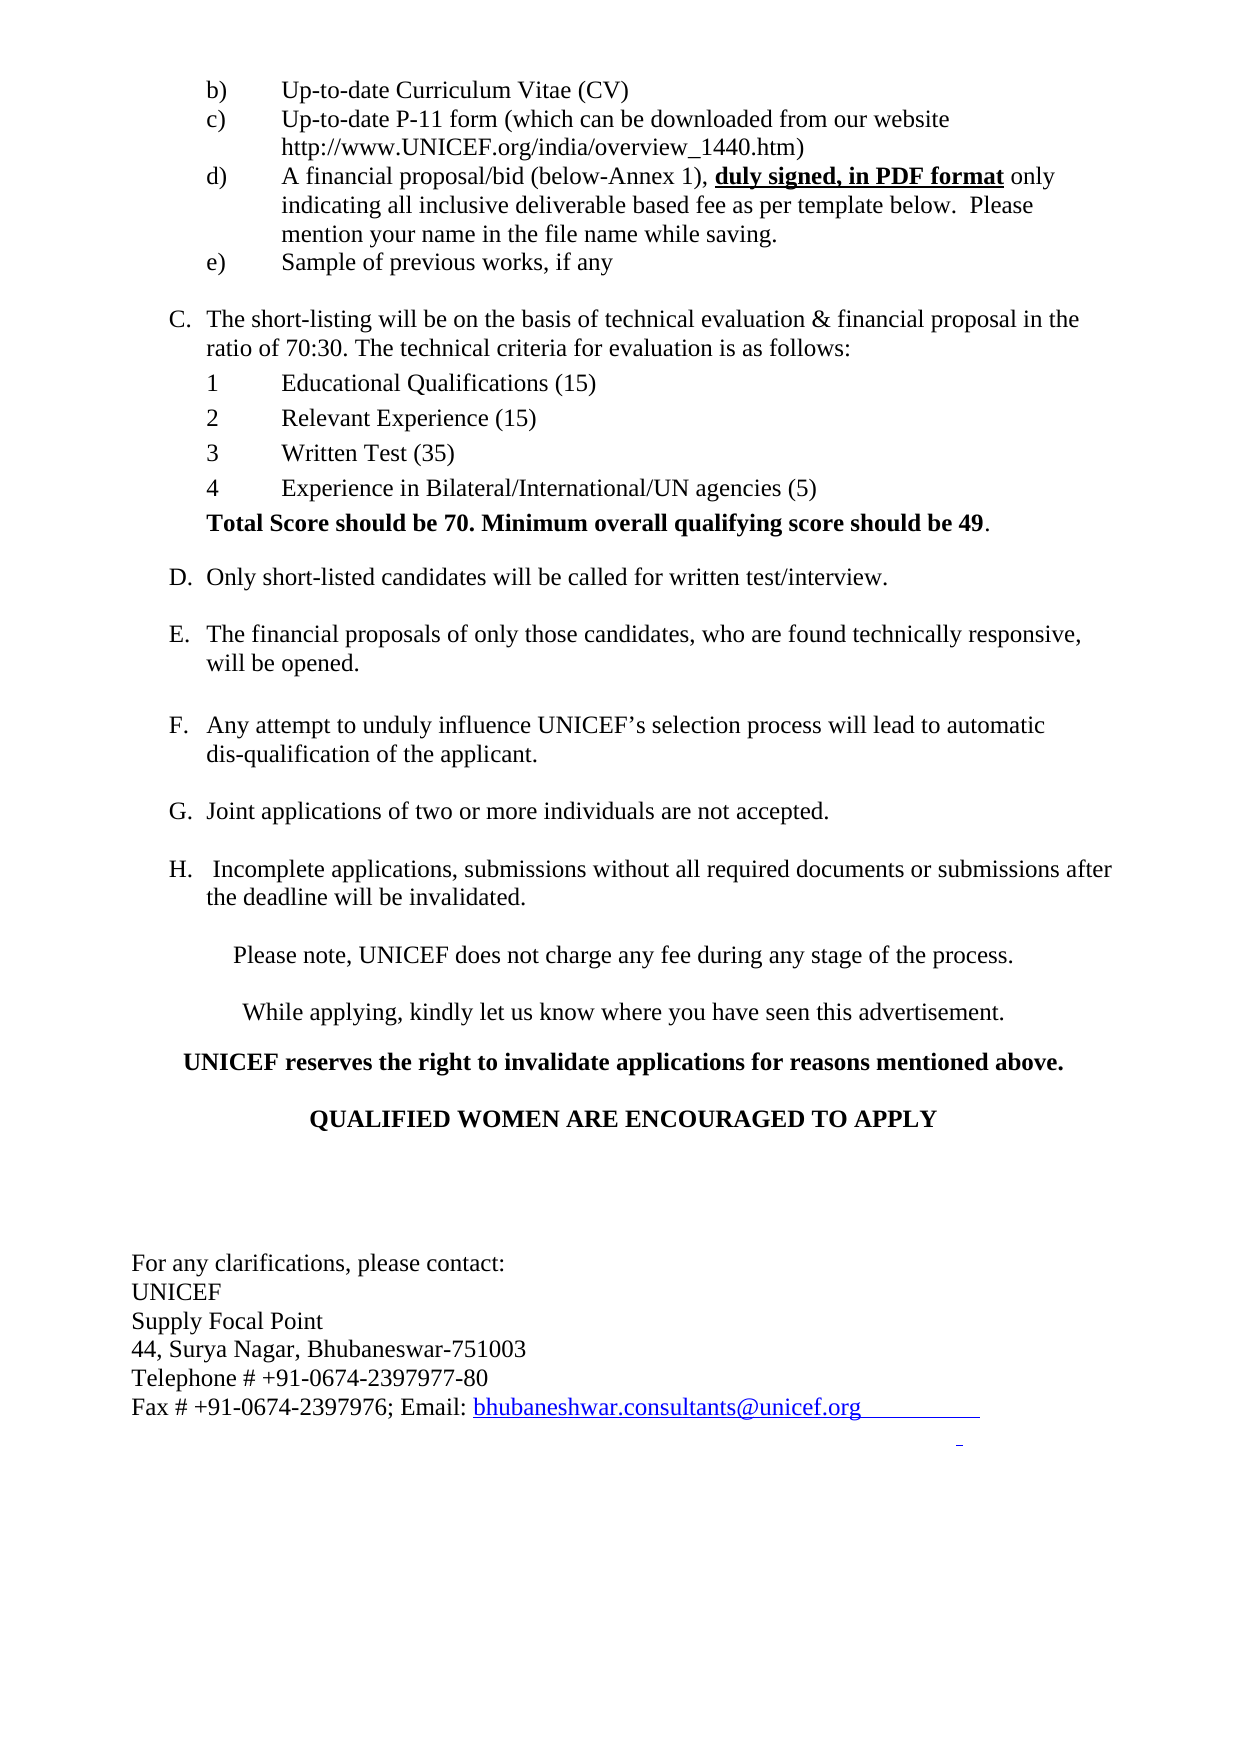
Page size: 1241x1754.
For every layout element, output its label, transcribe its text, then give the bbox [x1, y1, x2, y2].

list dis-qualification of the applicant. [206, 739, 1116, 767]
text 4 Experience in Bilateral/International/UN agencies (5) [206, 473, 1116, 502]
text Fax # +91-0674-2397976; Email: [131, 1392, 1116, 1421]
list A financial proposal/bid (below-Annex 1), duly signed, in PDF format only indicating all inclusive deliverable based fee as per template below. Please mention your name in the file name while saving. [206, 161, 1116, 247]
list Sample of previous works, if any [206, 247, 1116, 276]
text Supply Focal Point [131, 1306, 1116, 1334]
text QUALIFIED WOMEN ARE ENCOURAGED TO APPLY [131, 1104, 1116, 1133]
text Telephone # +91-0674-2397977-80 [131, 1363, 1116, 1392]
text UNICEF [131, 1277, 1116, 1306]
list The short-listing will be on the basis of technical evaluation & financial proposal in the ratio of 70:30. The technical criteria for evaluation is as follows: [169, 304, 1116, 362]
list Joint applications of two or more individuals are not accepted. [169, 796, 1116, 825]
list Up-to-date Curriculum Vitae (CV) [206, 75, 1116, 104]
text While applying, kindly let us know where you have seen this advertisement. [131, 997, 1116, 1026]
text Total Score should be 70. Minimum overall qualifying score should be 49. [131, 508, 1116, 537]
text For any clarifications, please contact: [131, 1248, 1116, 1277]
list Up-to-date P-11 form (which can be downloaded from our website http://www.UNICEF.org/india/overview_1440.htm) [206, 104, 1116, 161]
text UNICEF reserves the right to invalidate applications for reasons mentioned above. [131, 1047, 1116, 1076]
list Incomplete applications, submissions without all required documents or submissions after the deadline will be invalidated. [169, 854, 1116, 911]
text Please note, UNICEF does not charge any fee during any stage of the process. [131, 940, 1116, 969]
text 2 Relevant Experience (15) [206, 403, 1116, 432]
list The financial proposals of only those candidates, who are found technically responsive, will be opened. [169, 619, 1116, 677]
text 3 Written Test (35) [206, 438, 1116, 467]
list Any attempt to unduly influence UNICEF’s selection process will lead to automatic [169, 710, 1116, 739]
text 44, Surya Nagar, Bhubaneswar-751003 [131, 1334, 1116, 1363]
text 1 Educational Qualifications (15) [206, 368, 1116, 397]
list Only short-listed candidates will be called for written test/interview. [169, 562, 1116, 591]
